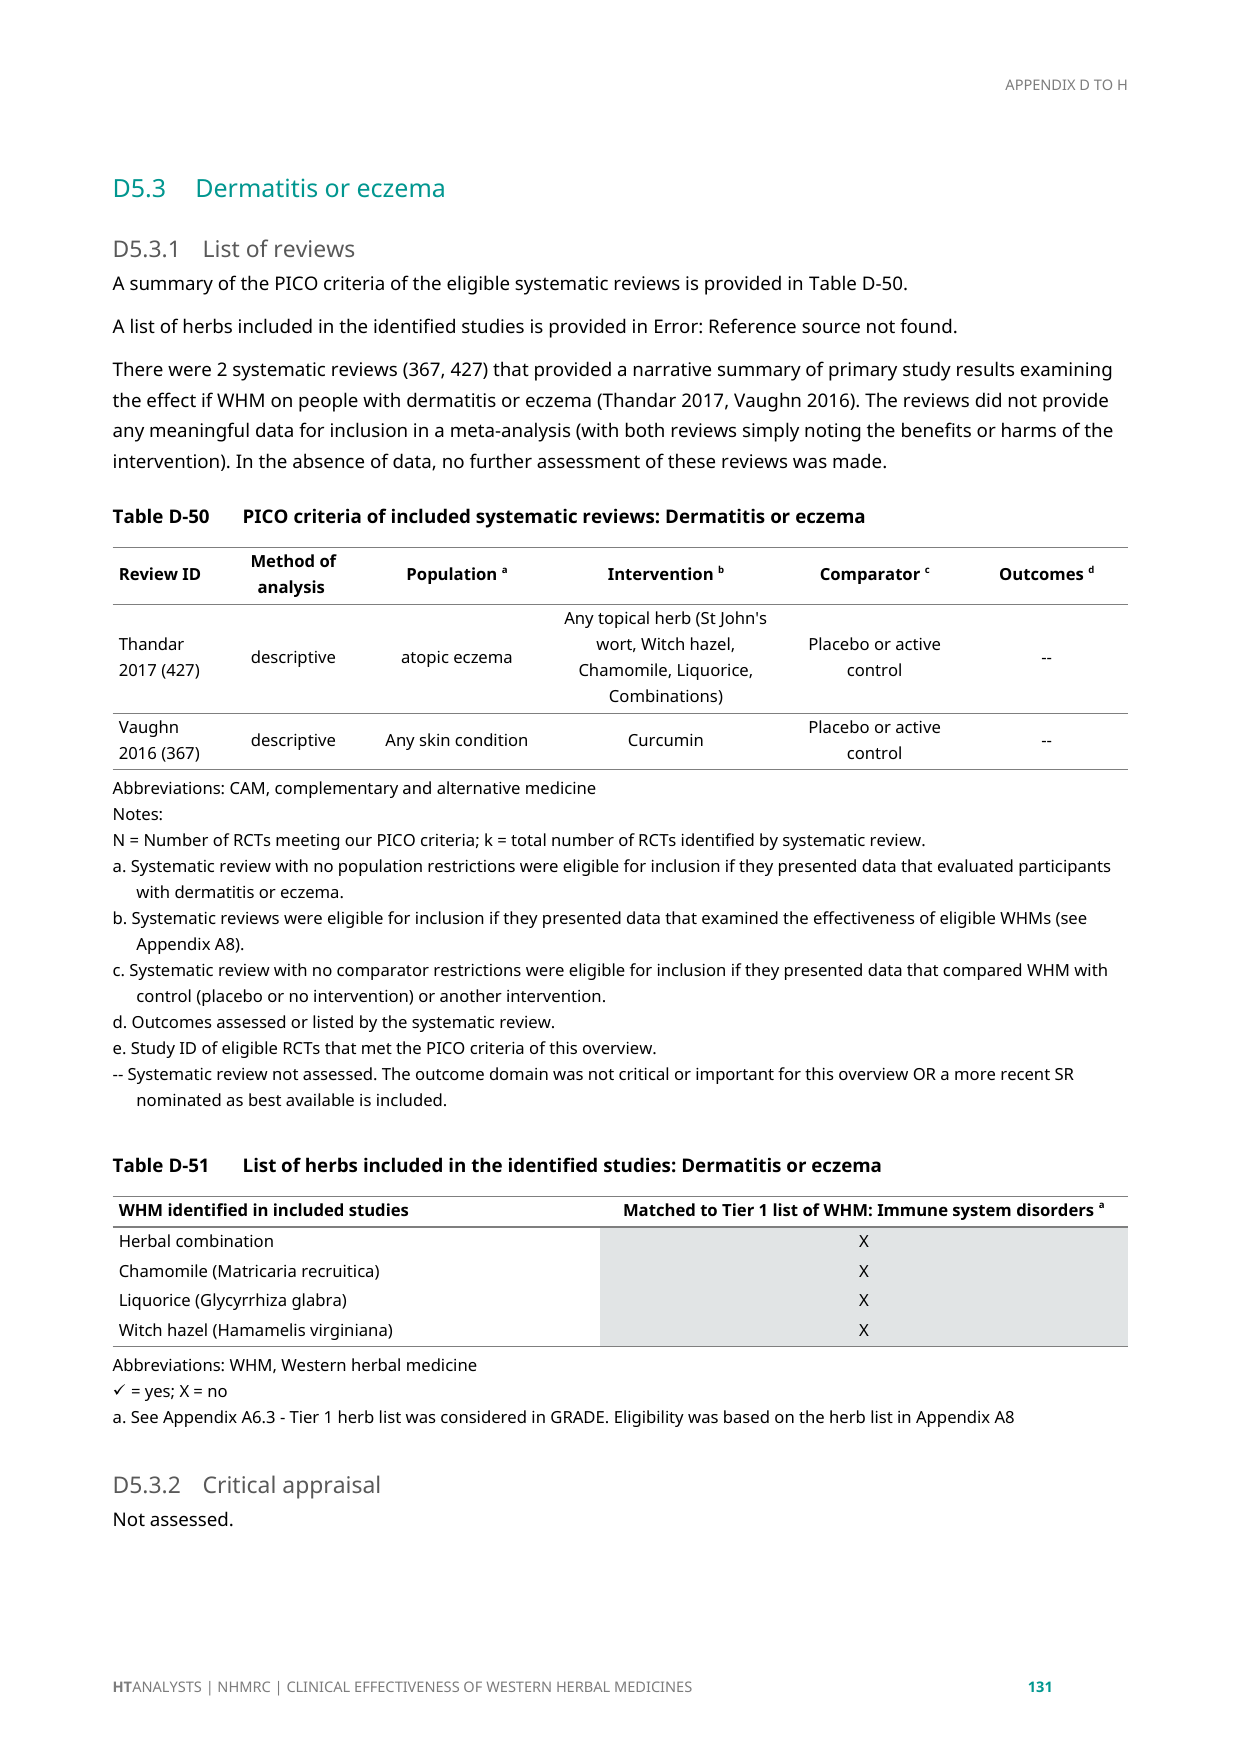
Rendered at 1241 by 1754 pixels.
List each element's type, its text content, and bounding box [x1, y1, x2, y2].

text d. Outcomes assessed or listed by the systematic review. [112, 1011, 1128, 1034]
text Notes: [112, 803, 1128, 825]
text Table D-51 List of herbs included in the identified studies: Dermatitis or eczema [112, 1153, 1128, 1178]
subtitle Critical appraisal [112, 1469, 1128, 1500]
text Table D-50 PICO criteria of included systematic reviews: Dermatitis or eczema [112, 504, 1128, 529]
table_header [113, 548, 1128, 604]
text There were 2 systematic reviews (367, 427) that provided a narrative summary of primary study results examining the effect if WHM on people with dermatitis or eczema (Thandar 2017, Vaughn 2016). The reviews did not provide any meaningful data for inclusion in a meta-analysis (with both reviews simply noting the benefits or harms of the intervention). In the absence of data, no further assessment of these reviews was made. [112, 356, 1128, 474]
text b. Systematic reviews were eligible for inclusion if they presented data that examined the effectiveness of eligible WHMs (see Appendix A8). [112, 907, 1128, 956]
text = yes; X = no [112, 1379, 1128, 1402]
text Abbreviations: CAM, complementary and alternative medicine [112, 777, 1128, 799]
subtitle List of reviews [112, 232, 1128, 264]
text A summary of the PICO criteria of the eligible systematic reviews is provided in Table D-50. [112, 270, 1128, 296]
text -- Systematic review not assessed. The outcome domain was not critical or important for this overview OR a more recent SR nominated as best available is included. [112, 1063, 1128, 1112]
text Abbreviations: WHM, Western herbal medicine [112, 1353, 1128, 1376]
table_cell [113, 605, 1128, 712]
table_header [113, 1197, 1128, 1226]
text A list of herbs included in the identified studies is provided in Table D-51. [112, 313, 1128, 339]
text c. Systematic review with no comparator restrictions were eligible for inclusion if they presented data that compared WHM with control (placebo or no intervention) or another intervention. [112, 959, 1128, 1008]
text N = Number of RCTs meeting our PICO criteria; k = total number of RCTs identified by systematic review. [112, 829, 1128, 851]
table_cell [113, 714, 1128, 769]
text a. See Appendix A6.3 - Tier 1 herb list was considered in GRADE. Eligibility was based on the herb list in Appendix A8 [112, 1406, 1128, 1428]
text e. Study ID of eligible RCTs that met the PICO criteria of this overview. [112, 1037, 1128, 1060]
subtitle Dermatitis or eczema [112, 171, 1128, 205]
text Not assessed. [112, 1507, 1128, 1532]
text a. Systematic review with no population restrictions were eligible for inclusion if they presented data that evaluated participants with dermatitis or eczema. [112, 855, 1128, 903]
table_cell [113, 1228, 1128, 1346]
